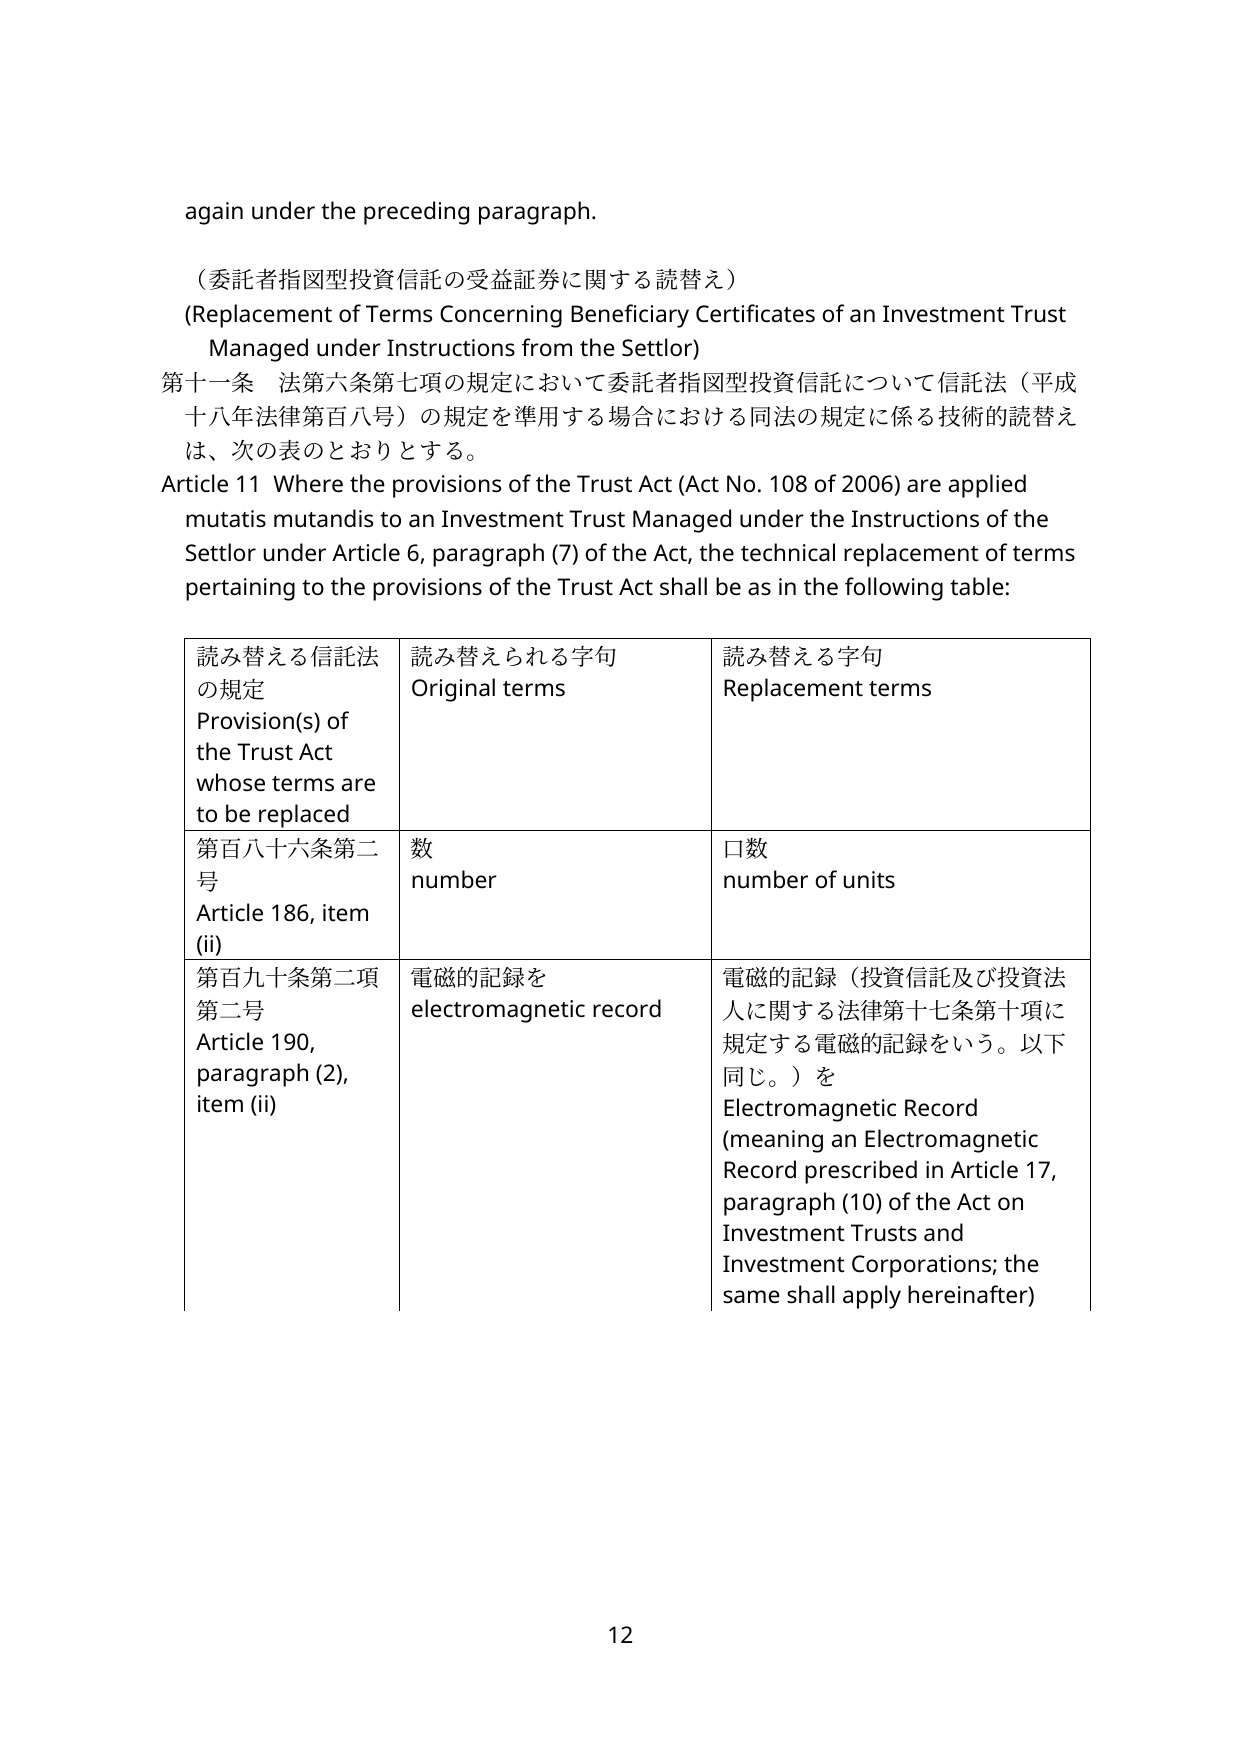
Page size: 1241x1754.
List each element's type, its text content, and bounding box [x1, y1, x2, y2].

text (Replacement of Terms Concerning Beneficiary Certificates of an Investment Trust Managed under Instructions from the Settlor) [184, 296, 1079, 364]
table_cell 第百八十六条第二号 Article 186, item (ii) [185, 831, 399, 959]
table_cell 電磁的記録を electromagnetic record [400, 960, 711, 1311]
text （委託者指図型投資信託の受益証券に関する読替え） [184, 262, 1079, 296]
table_cell 口数 number of units [712, 831, 1090, 959]
table_cell 第百九十条第二項第二号 Article 190, paragraph (2), item (ii) [185, 960, 399, 1311]
table_cell 数 number [400, 831, 711, 959]
table_header 読み替えられる字句 Original terms [400, 639, 711, 830]
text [161, 194, 1079, 228]
text 第十一条 法第六条第七項の規定において委託者指図型投資信託について信託法（平成十八年法律第百八号）の規定を準用する場合における同法の規定に係る技術的読替えは、次の表のとおりとする。 [161, 364, 1079, 467]
text Article 11 Where the provisions of the Trust Act (Act No. 108 of 2006) are applied mutatis mutandis to an Investment Trust Managed under the Instructions of the Settlor under Article 6, paragraph (7) of the Act, the technical replacement of terms pertaining to the provisions of the Trust Act shall be as in the following table: [161, 467, 1079, 604]
table_cell 電磁的記録（投資信託及び投資法人に関する法律第十七条第十項に規定する電磁的記録をいう。以下同じ。）を Electromagnetic Record (meaning an Electromagnetic Record prescribed in Article 17, paragraph (10) of the Act on Investment Trusts and Investment Corporations; the same shall apply hereinafter) [712, 960, 1090, 1311]
table_header 読み替える字句 Replacement terms [712, 639, 1090, 830]
table_header 読み替える信託法の規定 Provision(s) of the Trust Act whose terms are to be replaced [185, 639, 399, 830]
